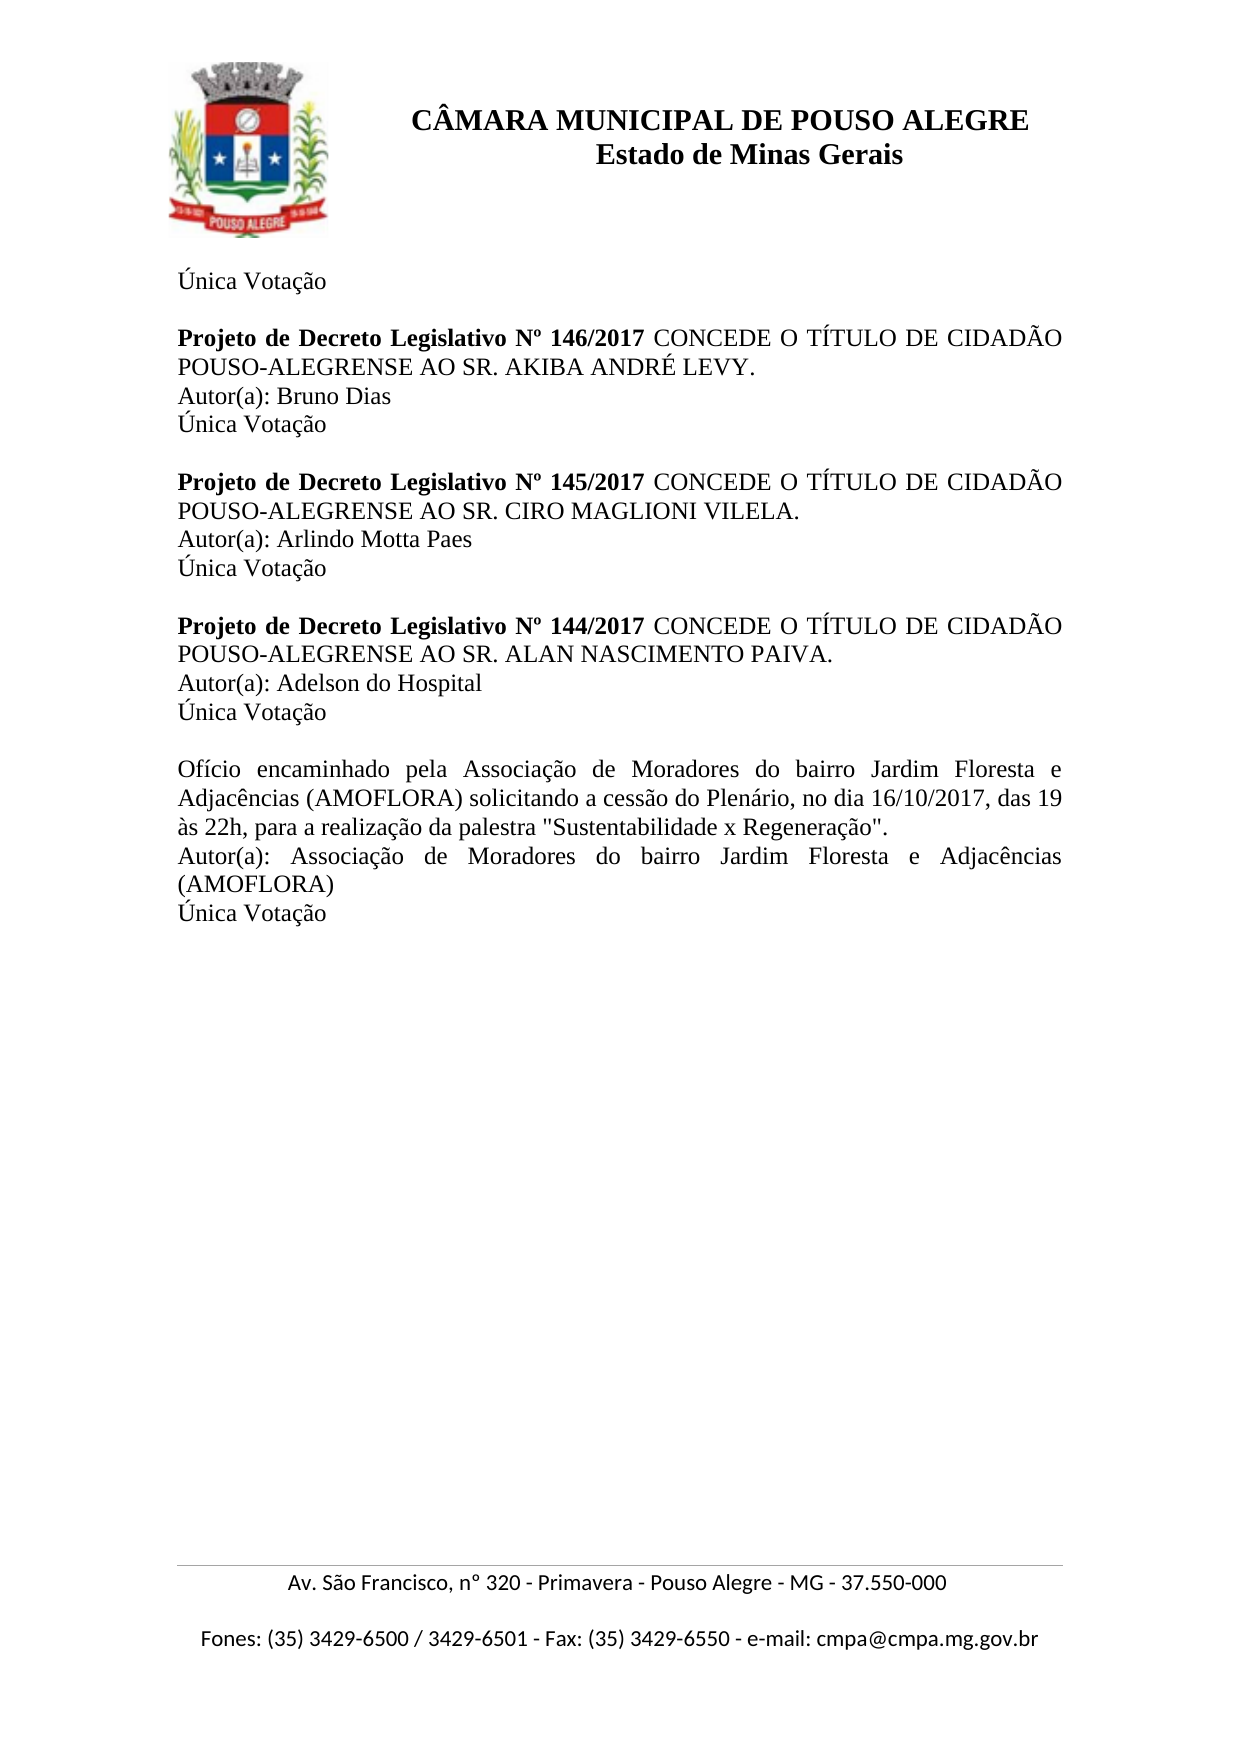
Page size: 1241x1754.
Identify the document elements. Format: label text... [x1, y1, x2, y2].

text Projeto de Decreto Legislativo Nº 144/2017 CONCEDE O TÍTULO DE CIDADÃO POUSO-ALEGRENSE AO SR. ALAN NASCIMENTO PAIVA. [177, 611, 1063, 668]
text Autor(a): Adelson do Hospital [177, 668, 1063, 697]
text Projeto de Decreto Legislativo Nº 146/2017 CONCEDE O TÍTULO DE CIDADÃO POUSO-ALEGRENSE AO SR. AKIBA ANDRÉ LEVY. [177, 323, 1063, 381]
picture [168, 62, 329, 238]
text Única Votação [177, 553, 1063, 582]
text Autor(a): Associação de Moradores do bairro Jardim Floresta e Adjacências (AMOFLORA) [177, 841, 1063, 898]
text Única Votação [177, 697, 1063, 726]
text Única Votação [177, 409, 1063, 438]
text Autor(a): Bruno Dias [177, 381, 1063, 409]
text Ofício encaminhado pela Associação de Moradores do bairro Jardim Floresta e Adjacências (AMOFLORA) solicitando a cessão do Plenário, no dia 16/10/2017, das 19 às 22h, para a realização da palestra "Sustentabilidade x Regeneração". [177, 754, 1063, 841]
text Autor(a): Arlindo Motta Paes [177, 524, 1063, 553]
text Única Votação [177, 266, 1063, 294]
text Projeto de Decreto Legislativo Nº 145/2017 CONCEDE O TÍTULO DE CIDADÃO POUSO-ALEGRENSE AO SR. CIRO MAGLIONI VILELA. [177, 467, 1063, 524]
text Única Votação [177, 898, 1063, 927]
